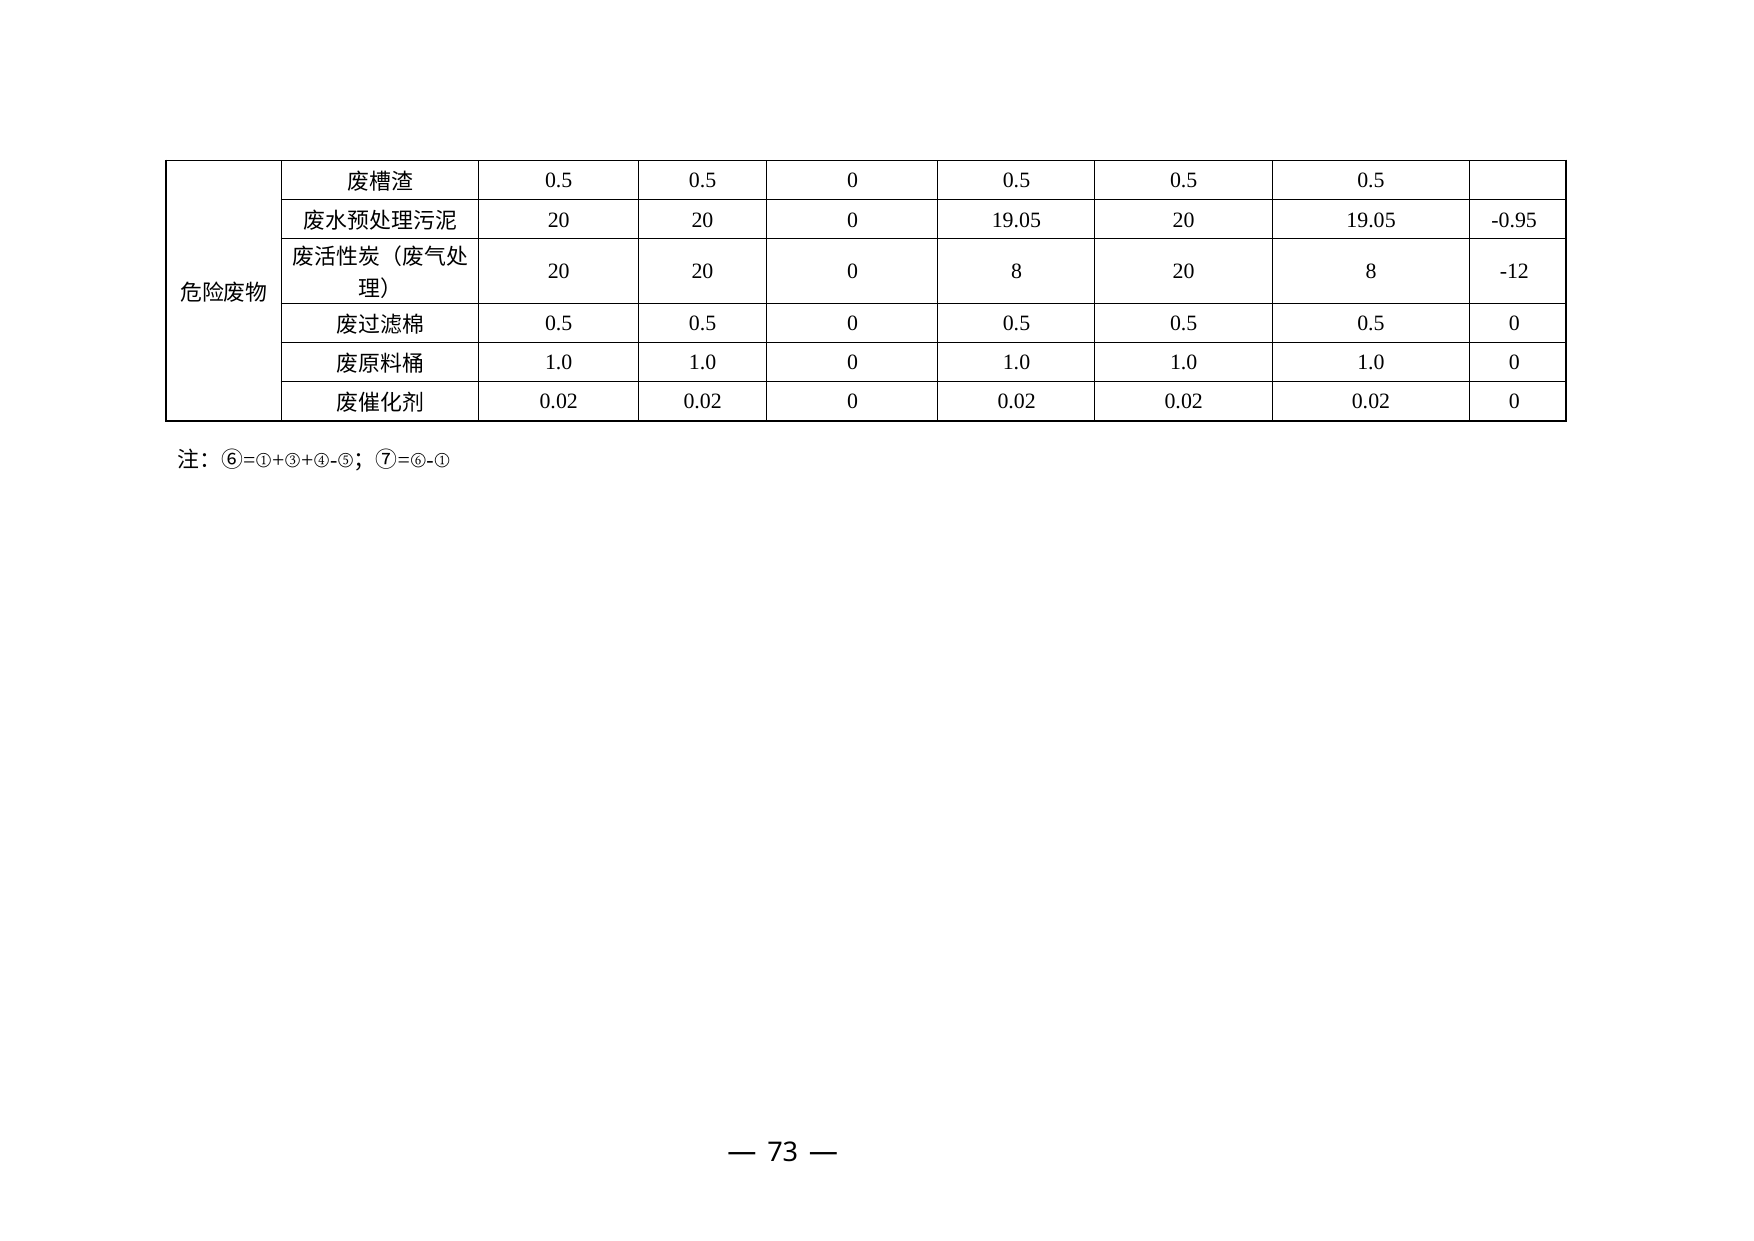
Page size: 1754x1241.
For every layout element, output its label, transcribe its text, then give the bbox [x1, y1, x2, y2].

table_cell 0.5 [938, 161, 1094, 199]
table_cell 0.5 [938, 304, 1094, 342]
table_cell 1.0 [639, 343, 766, 381]
table_cell 20 [639, 239, 766, 302]
table_cell 19.05 [938, 200, 1094, 238]
text 注：⑥=①+③+④-⑤；⑦=⑥-① [177, 442, 1577, 474]
table_cell 1.0 [938, 343, 1094, 381]
table_cell 0.5 [479, 161, 638, 199]
table_cell 0 [1470, 382, 1565, 420]
table_cell 8 [1273, 239, 1469, 302]
table_cell 20 [639, 200, 766, 238]
table_cell 0.5 [639, 161, 766, 199]
table_cell 0 [1470, 343, 1565, 381]
table_cell 废水预处理污泥 [282, 200, 478, 238]
table_cell 危险废物 [167, 161, 281, 420]
table_cell 0.02 [938, 382, 1094, 420]
table_cell 0 [767, 239, 937, 302]
table_cell 0.5 [1273, 161, 1469, 199]
table_cell 0.02 [1095, 382, 1272, 420]
table_cell 19.05 [1273, 200, 1469, 238]
table_cell 0 [767, 304, 937, 342]
table_cell 0.5 [1095, 161, 1272, 199]
table_cell 1.0 [479, 343, 638, 381]
table_cell 8 [938, 239, 1094, 302]
table_cell 废活性炭（废气处理） [282, 239, 478, 302]
table_cell 0 [767, 343, 937, 381]
table_cell 废催化剂 [282, 382, 478, 420]
table_cell 0.5 [1095, 304, 1272, 342]
table_cell -12 [1470, 239, 1565, 302]
table_cell 0 [767, 161, 937, 199]
table_cell [1470, 161, 1565, 199]
table_cell 20 [479, 239, 638, 302]
table_cell 废原料桶 [282, 343, 478, 381]
table_cell 0.02 [1273, 382, 1469, 420]
table_cell 1.0 [1273, 343, 1469, 381]
table_cell 0 [767, 382, 937, 420]
table_cell 0 [1470, 304, 1565, 342]
table_cell 1.0 [1095, 343, 1272, 381]
table_cell 0.02 [639, 382, 766, 420]
table_cell 20 [1095, 200, 1272, 238]
table_cell 20 [479, 200, 638, 238]
table_cell 0.5 [479, 304, 638, 342]
table_cell 20 [1095, 239, 1272, 302]
table_cell 0.02 [479, 382, 638, 420]
table_cell -0.95 [1470, 200, 1565, 238]
table_cell 0 [767, 200, 937, 238]
table_cell 废槽渣 [282, 161, 478, 199]
table_cell 0.5 [639, 304, 766, 342]
table_cell 废过滤棉 [282, 304, 478, 342]
table_cell 0.5 [1273, 304, 1469, 342]
